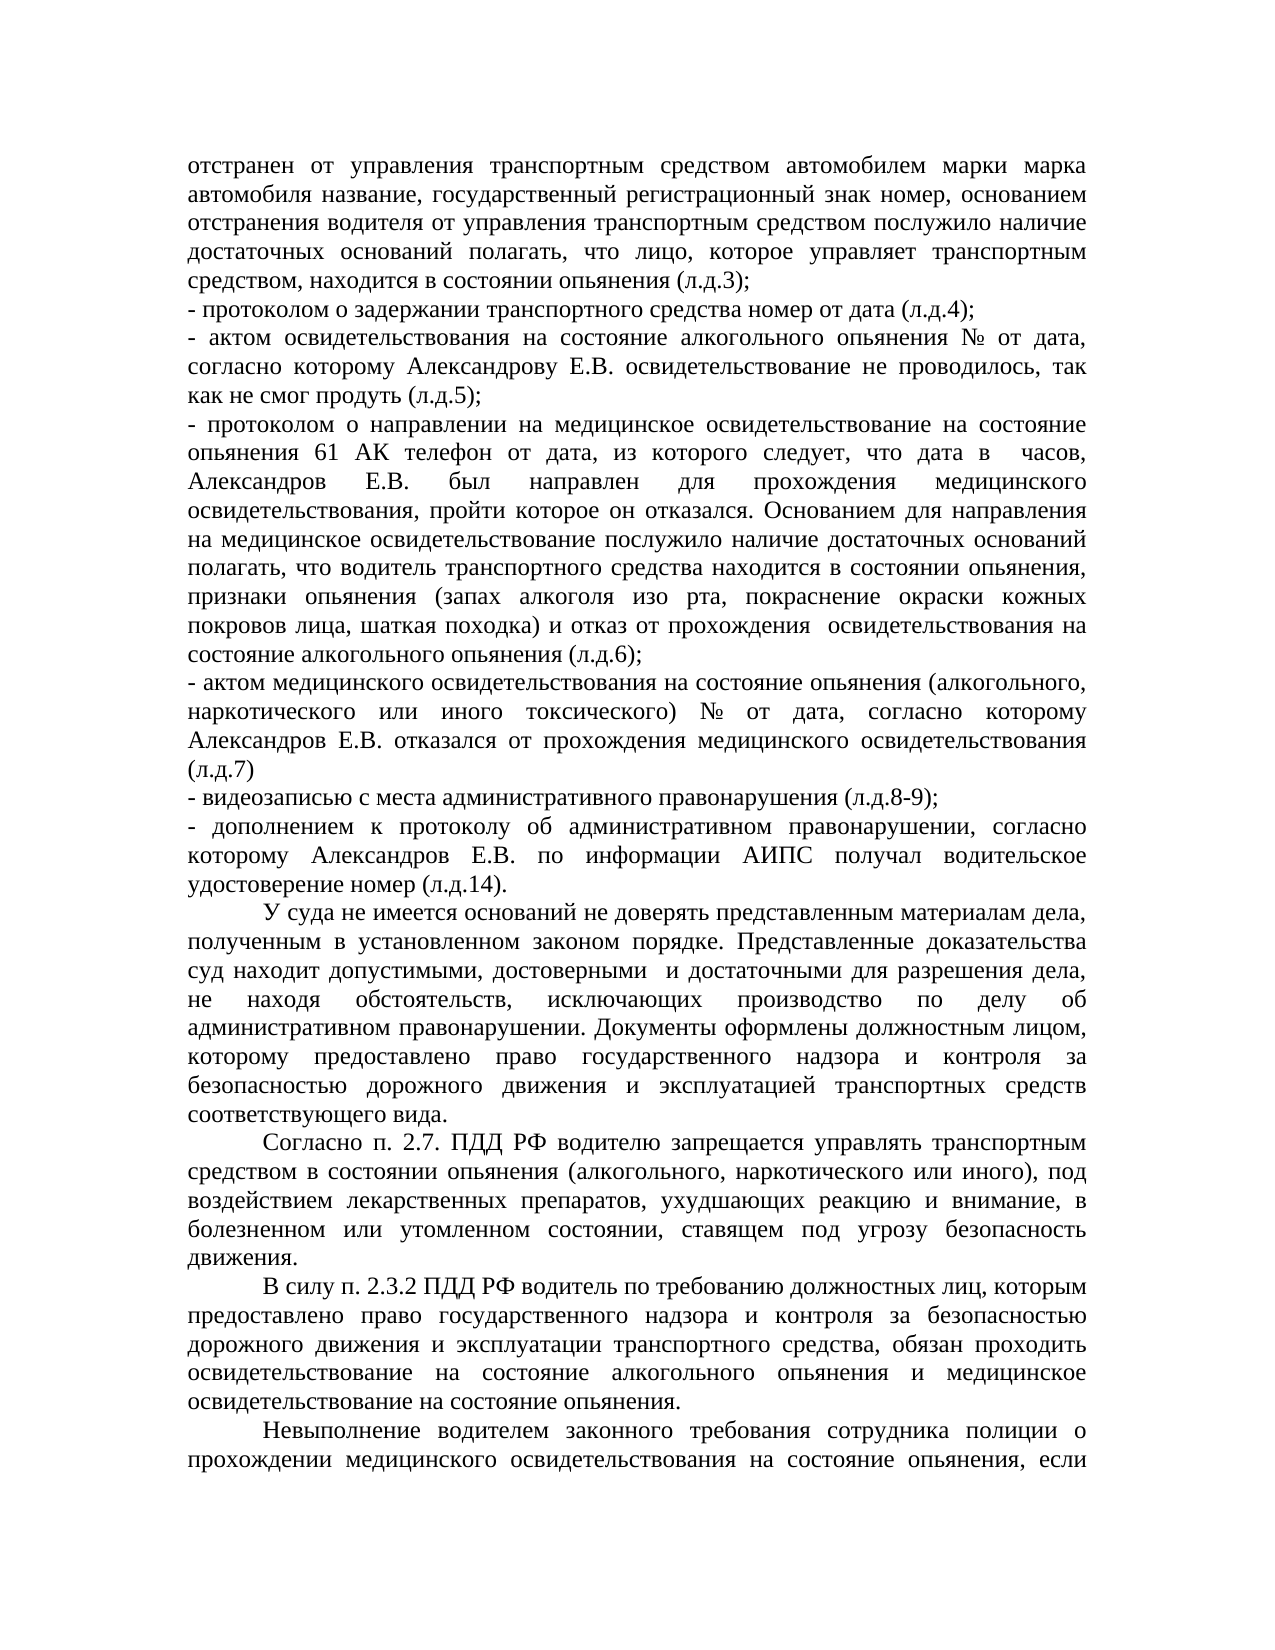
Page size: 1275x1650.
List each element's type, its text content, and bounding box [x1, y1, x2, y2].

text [187, 1415, 1087, 1472]
text У суда не имеется оснований не доверять представленным материалам дела, полученным в установленном законом порядке. Представленные доказательства суд находит допустимыми, достоверными и достаточными для разрешения дела, не находя обстоятельств, исключающих производство по делу об административном правонарушении. Документы оформлены должностным лицом, которому предоставлено право государственного надзора и контроля за безопасностью дорожного движения и эксплуатацией транспортных средств соответствующего вида. [187, 897, 1087, 1127]
text - актом освидетельствования на состояние алкогольного опьянения № от дата, согласно которому Александрову Е.В. освидетельствование не проводилось, так как не смог продуть (л.д.5); [187, 322, 1087, 409]
text - актом медицинского освидетельствования на состояние опьянения (алкогольного, наркотического или иного токсического) № от дата, согласно которому Александров Е.В. отказался от прохождения медицинского освидетельствования (л.д.7) [187, 667, 1087, 782]
text - дополнением к протоколу об административном правонарушении, согласно которому Александров Е.В. по информации АИПС получал водительское удостоверение номер (л.д.14). [187, 811, 1087, 897]
text - видеозаписью с места административного правонарушения (л.д.8-9); [187, 782, 1087, 811]
text В силу п. 2.3.2 ПДД РФ водитель по требованию должностных лиц, которым предоставлено право государственного надзора и контроля за безопасностью дорожного движения и эксплуатации транспортного средства, обязан проходить освидетельствование на состояние алкогольного опьянения и медицинское освидетельствование на состояние опьянения. [187, 1271, 1087, 1415]
text Согласно п. 2.7. ПДД РФ водителю запрещается управлять транспортным средством в состоянии опьянения (алкогольного, наркотического или иного), под воздействием лекарственных препаратов, ухудшающих реакцию и внимание, в болезненном или утомленном состоянии, ставящем под угрозу безопасность движения. [187, 1127, 1087, 1271]
text - протоколом о направлении на медицинское освидетельствование на состояние опьянения 61 АК телефон от дата, из которого следует, что дата в часов, Александров Е.В. был направлен для прохождения медицинского освидетельствования, пройти которое он отказался. Основанием для направления на медицинское освидетельствование послужило наличие достаточных оснований полагать, что водитель транспортного средства находится в состоянии опьянения, признаки опьянения (запах алкоголя изо рта, покраснение окраски кожных покровов лица, шаткая походка) и отказ от прохождения освидетельствования на состояние алкогольного опьянения (л.д.6); [187, 409, 1087, 667]
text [187, 150, 1087, 294]
text - протоколом о задержании транспортного средства номер от дата (л.д.4); [187, 294, 1087, 322]
